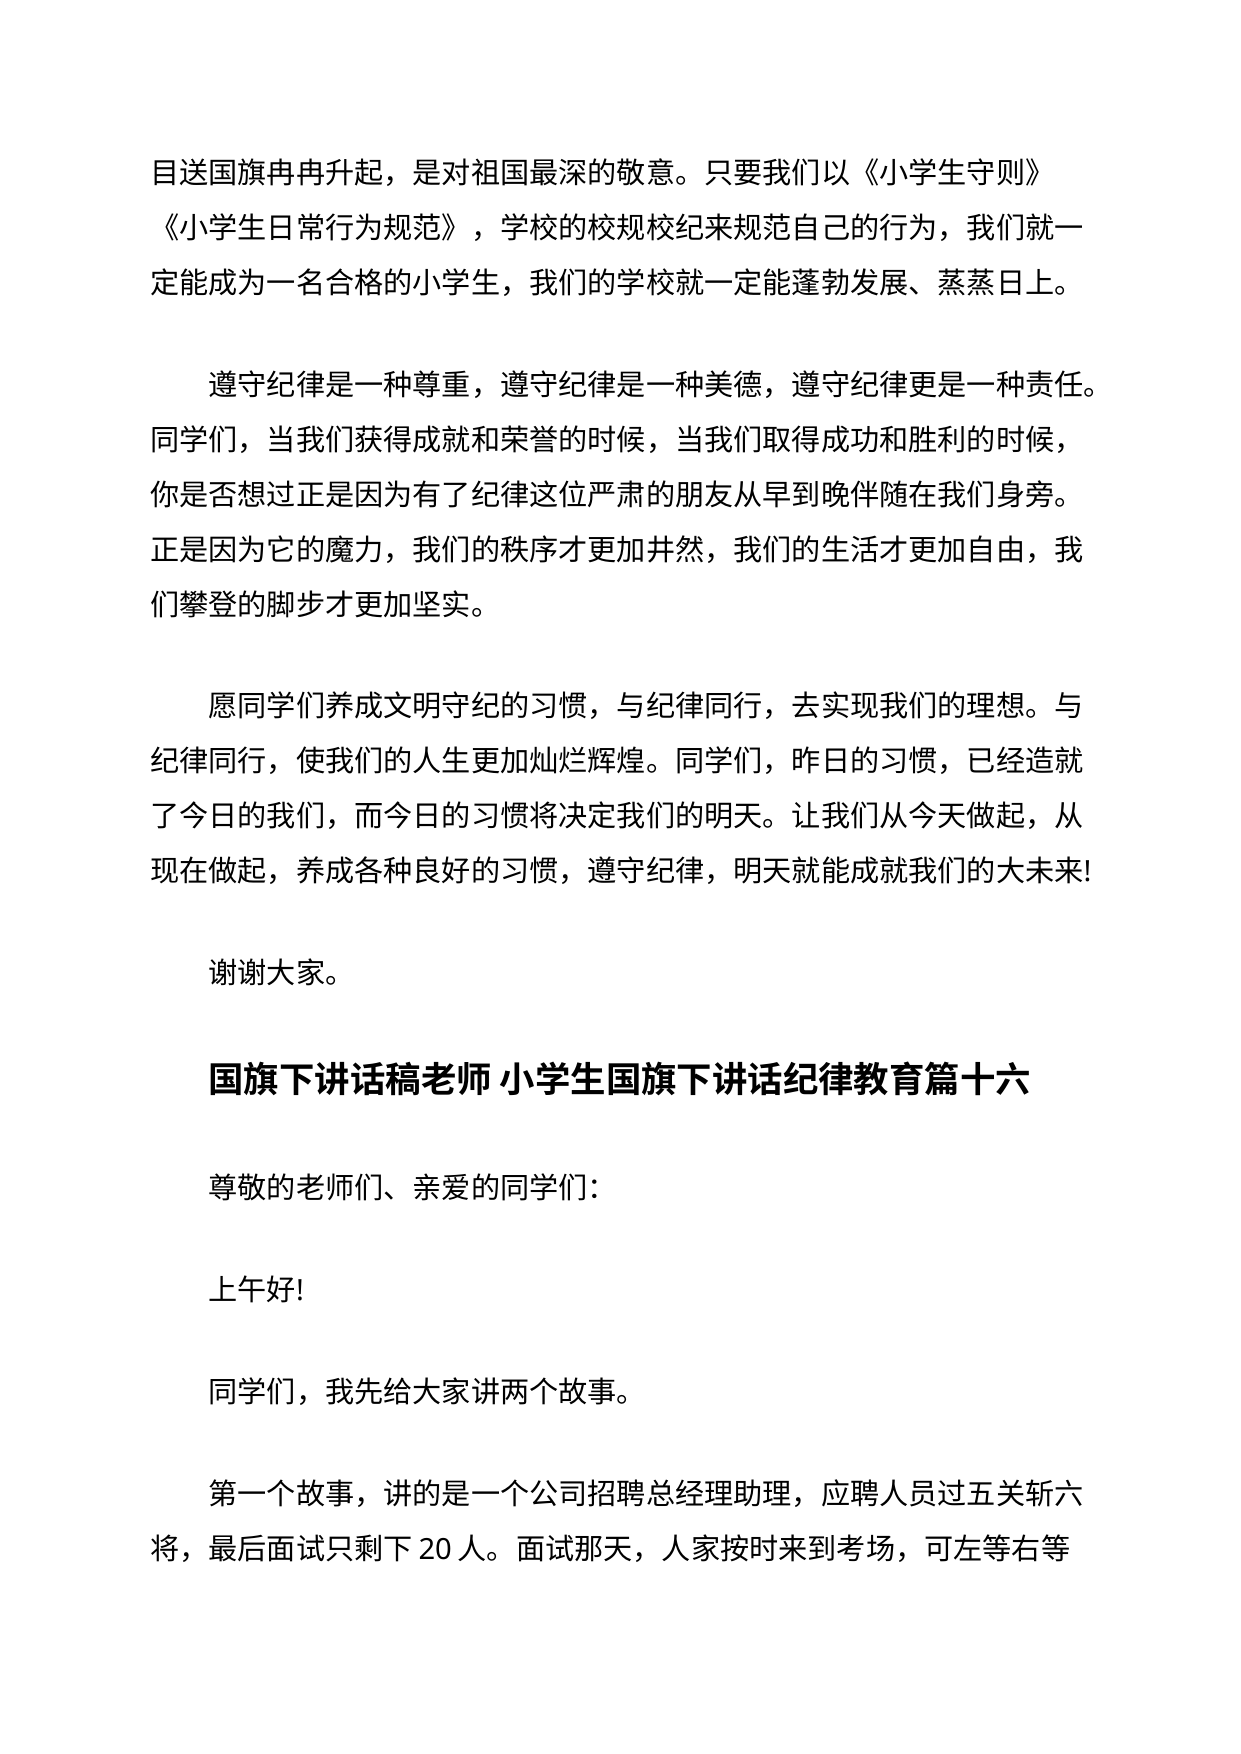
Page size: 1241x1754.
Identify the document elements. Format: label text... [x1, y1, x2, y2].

text 遵守纪律是一种尊重，遵守纪律是一种美德，遵守纪律更是一种责任。同学们，当我们获得成就和荣誉的时候，当我们取得成功和胜利的时候，你是否想过正是因为有了纪律这位严肃的朋友从早到晚伴随在我们身旁。正是因为它的魔力，我们的秩序才更加井然，我们的生活才更加自由，我们攀登的脚步才更加坚实。 [150, 362, 1090, 623]
text 同学们，我先给大家讲两个故事。 [150, 1368, 1090, 1411]
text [150, 150, 1090, 302]
text 愿同学们养成文明守纪的习惯，与纪律同行，去实现我们的理想。与纪律同行，使我们的人生更加灿烂辉煌。同学们，昨日的习惯，已经造就了今日的我们，而今日的习惯将决定我们的明天。让我们从今天做起，从现在做起，养成各种良好的习惯，遵守纪律，明天就能成就我们的大未来! [150, 683, 1090, 890]
text 国旗下讲话稿老师 小学生国旗下讲话纪律教育篇十六 [150, 1051, 1090, 1103]
text 上午好! [150, 1267, 1090, 1309]
text 谢谢大家。 [150, 949, 1090, 992]
text 尊敬的老师们、亲爱的同学们： [150, 1165, 1090, 1207]
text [150, 1470, 1090, 1568]
